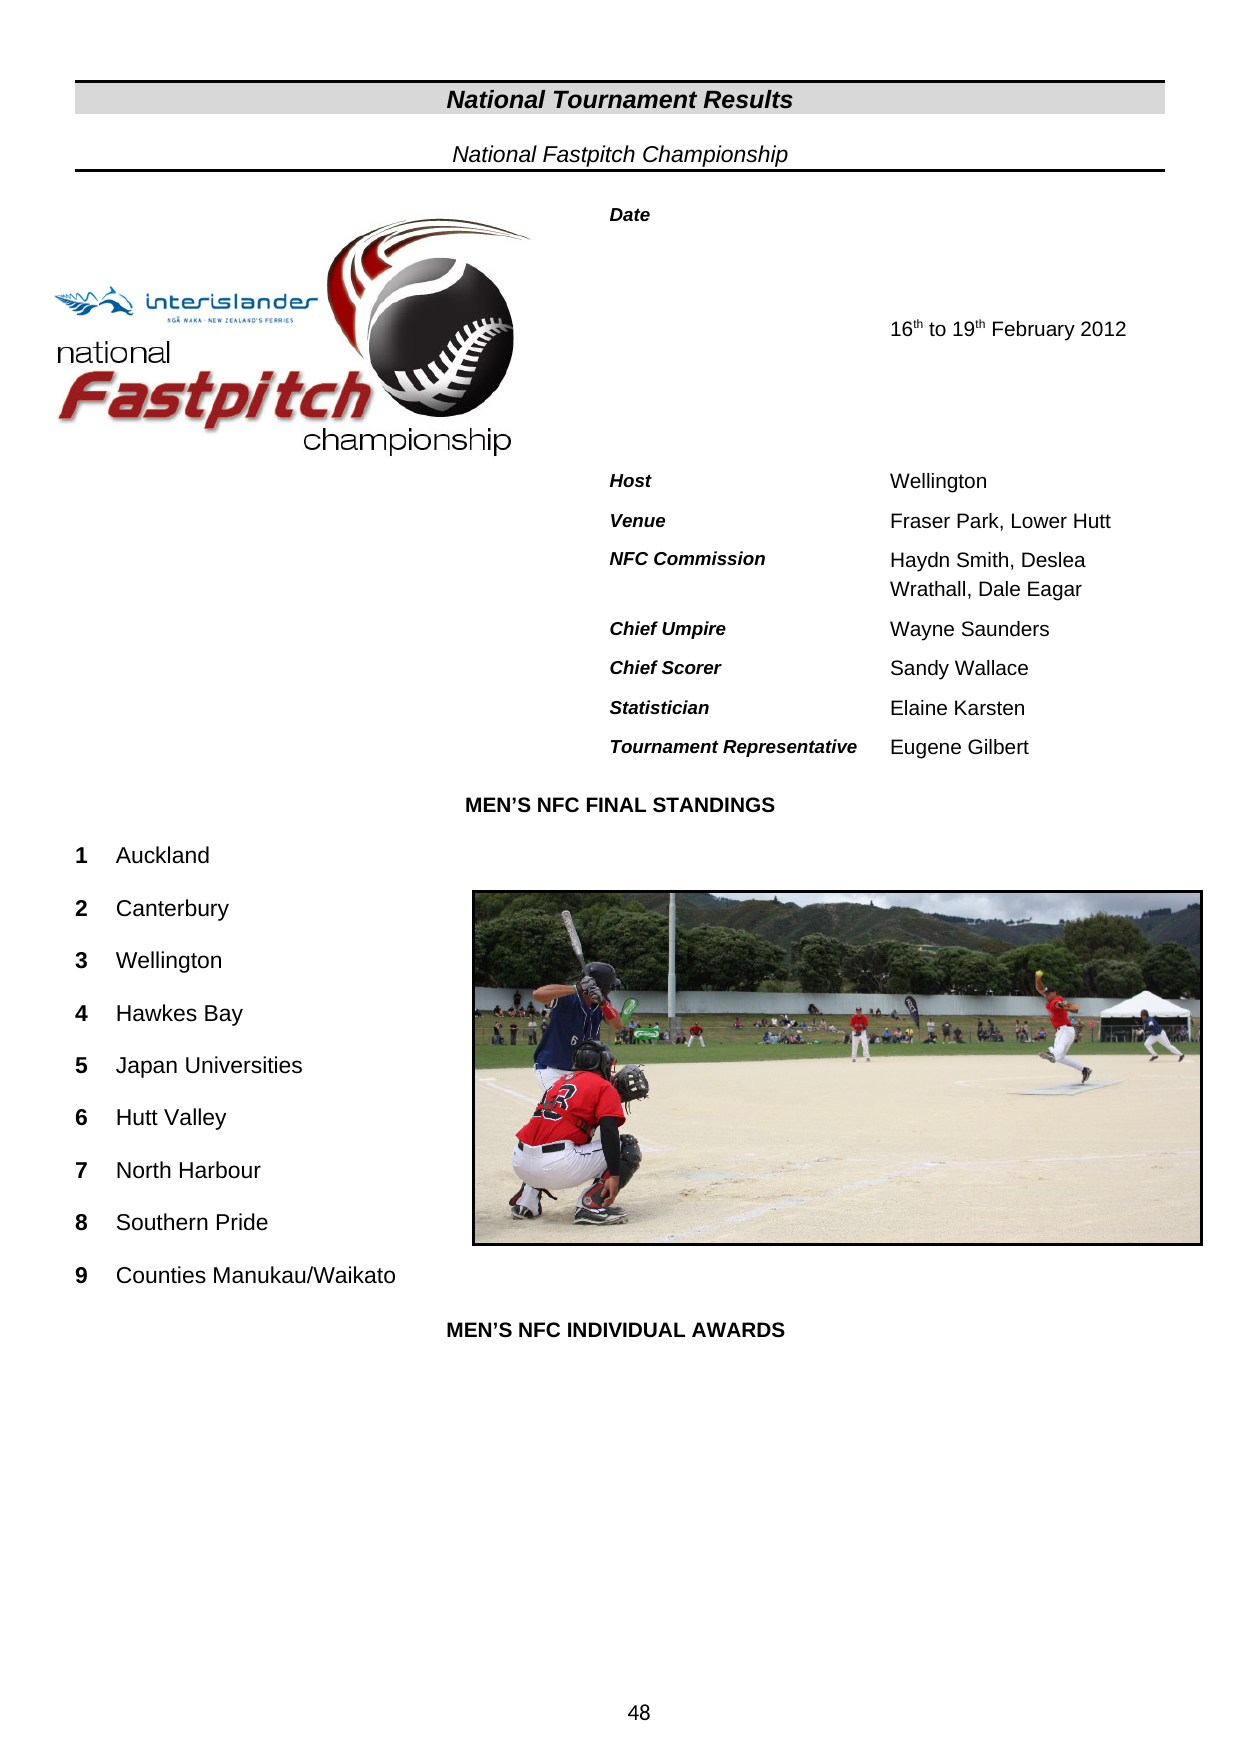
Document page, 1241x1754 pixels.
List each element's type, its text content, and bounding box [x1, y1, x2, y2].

table_cell Eugene Gilbert [879, 725, 1165, 764]
table_cell Japan Universities [104, 1052, 459, 1104]
table_cell Wellington [879, 459, 1165, 498]
table_cell Southern Pride [104, 1209, 459, 1262]
table_cell Elaine Karsten [879, 685, 1165, 725]
table_cell [459, 843, 1176, 1314]
table_cell Hawkes Bay [104, 1000, 459, 1052]
subtitle National Tournament Results [75, 83, 1165, 114]
table_cell Hutt Valley [104, 1104, 459, 1157]
table_cell MEN’S NFC INDIVIDUAL AWARDS [64, 1314, 1168, 1368]
table_cell 1 [64, 843, 104, 895]
table_cell 8 [64, 1209, 104, 1262]
table_cell 3 [64, 947, 104, 999]
table_header MEN’S NFC FINAL STANDINGS [64, 793, 1176, 842]
table_cell Haydn Smith, Deslea Wrathall, Dale Eagar [879, 538, 1165, 606]
table_cell Counties Manukau/Waikato [104, 1262, 459, 1314]
table_cell Tournament Representative [598, 725, 879, 764]
table_cell 4 [64, 1000, 104, 1052]
table_cell Sandy Wallace [879, 646, 1165, 685]
table_cell 9 [64, 1262, 104, 1314]
table_cell Host [598, 459, 879, 498]
table_cell North Harbour [104, 1157, 459, 1209]
table_cell 5 [64, 1052, 104, 1104]
table_cell Auckland [104, 843, 459, 895]
table_cell NFC Commission [598, 538, 879, 606]
table_cell 2 [64, 895, 104, 947]
table_header 16th to 19th February 2012 [879, 194, 1165, 458]
table_cell Wellington [104, 947, 459, 999]
table_cell Statistician [598, 685, 879, 725]
subtitle National Fastpitch Championship [75, 141, 1165, 169]
table_cell Venue [598, 498, 879, 538]
table_cell Chief Scorer [598, 646, 879, 685]
picture [48, 213, 542, 459]
table_cell Canterbury [104, 895, 459, 947]
table_cell Fraser Park, Lower Hutt [879, 498, 1165, 538]
table_cell 6 [64, 1104, 104, 1157]
table_cell Chief Umpire [598, 606, 879, 646]
table_cell 7 [64, 1157, 104, 1209]
picture [475, 893, 1200, 1243]
table_header Date [598, 194, 879, 458]
table_cell Wayne Saunders [879, 606, 1165, 646]
